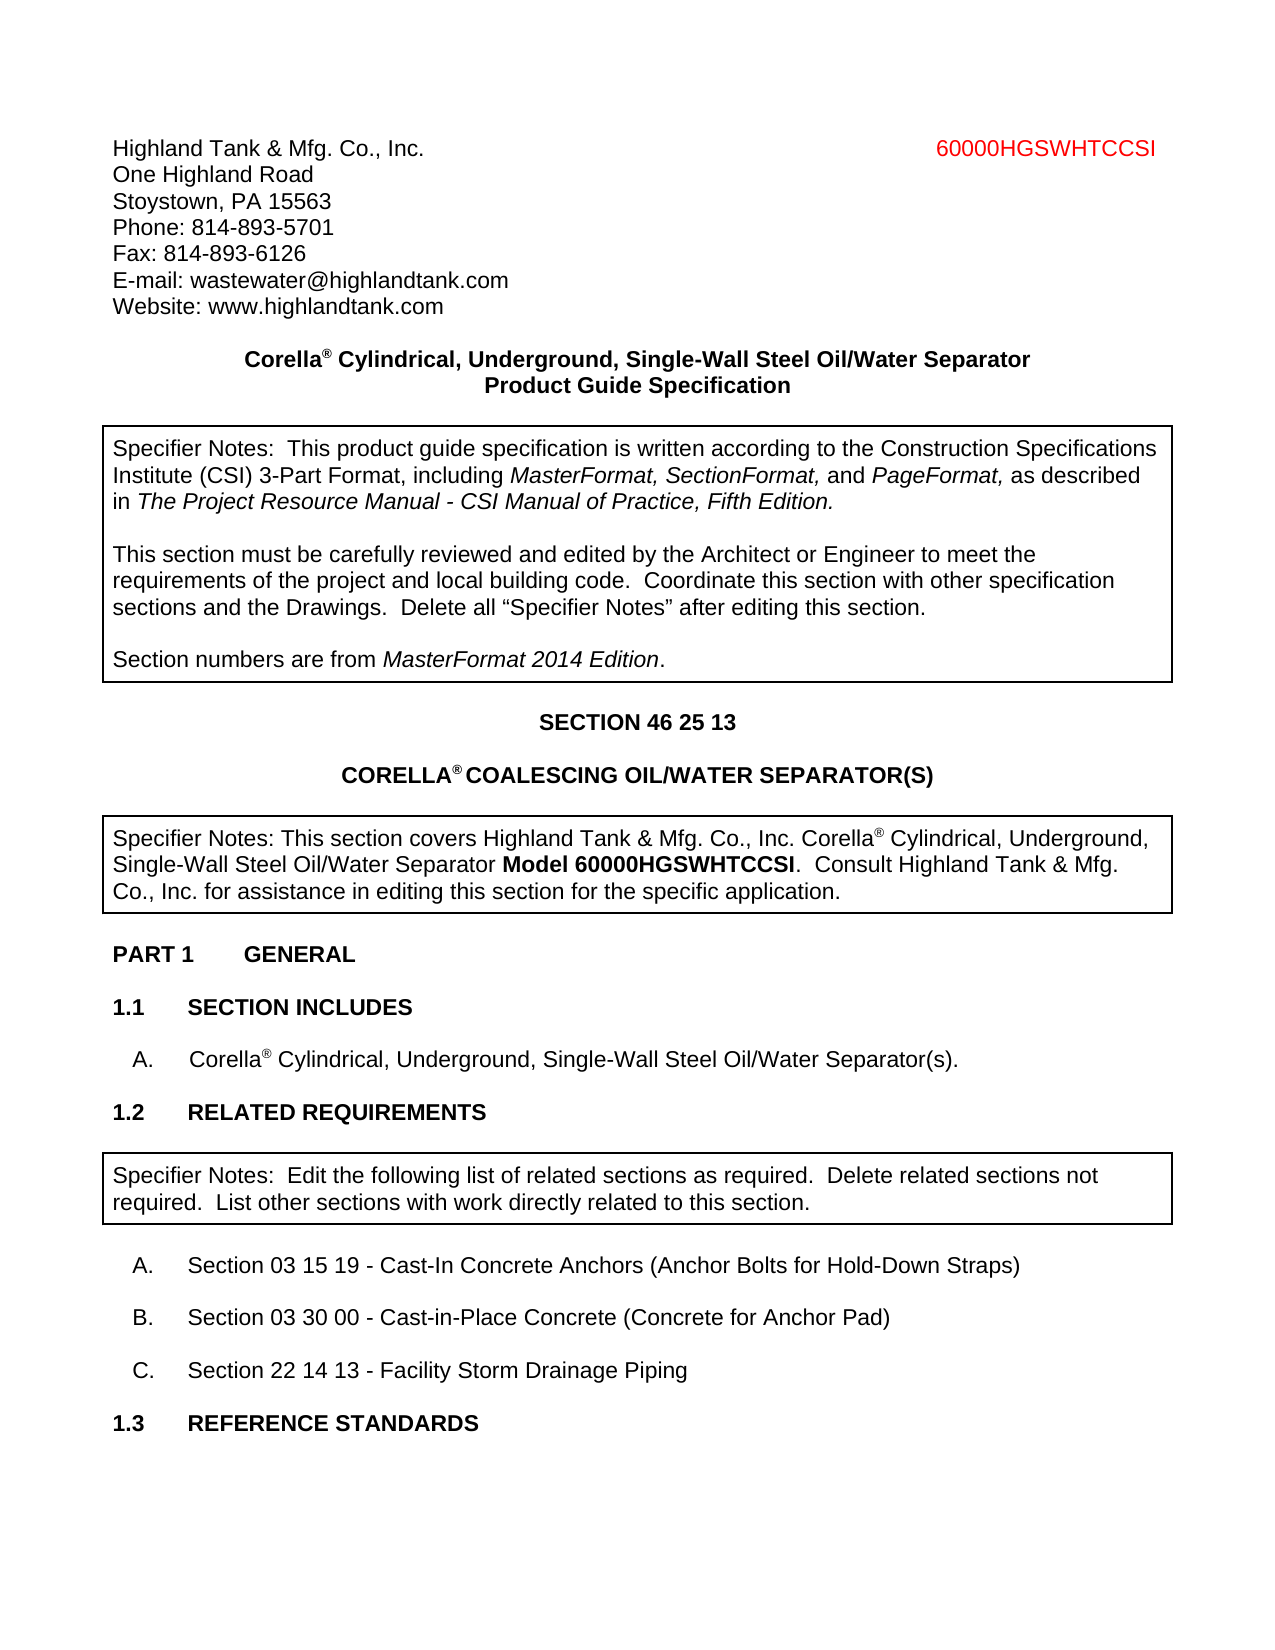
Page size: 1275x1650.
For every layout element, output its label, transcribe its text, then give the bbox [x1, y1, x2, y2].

subtitle 1.2 RELATED REQUIREMENTS [112, 1099, 1162, 1125]
subtitle A. Corella® Cylindrical, Underground, Single-Wall Steel Oil/Water Separator(s). [132, 1046, 1162, 1073]
subtitle A. Section 03 15 19 - Cast-In Concrete Anchors (Anchor Bolts for Hold-Down Straps) [132, 1252, 1162, 1278]
subtitle 1.3 REFERENCE STANDARDS [112, 1410, 1162, 1436]
subtitle CORELLA® COALESCING OIL/WATER SEPARATOR(S) [112, 762, 1162, 788]
text Fax: 814-893-6126 [112, 240, 1162, 267]
subtitle C. Section 22 14 13 - Facility Storm Drainage Piping [132, 1357, 1162, 1383]
text This section must be carefully reviewed and edited by the Architect or Engineer to meet the requirements of the project and local building code. Coordinate this section with other specification sections and the Drawings. Delete all “Specifier Notes” after editing this section. [112, 541, 1162, 620]
text Highland Tank & Mfg. Co., Inc. 60000HGSWHTCCSI [112, 135, 1162, 161]
text Specifier Notes: This section covers Highland Tank & Mfg. Co., Inc. Corella® Cylindrical, Underground, Single-Wall Steel Oil/Water Separator Model 60000HGSWHTCCSI. Consult Highland Tank & Mfg. Co., Inc. for assistance in editing this section for the specific application. [104, 817, 1171, 912]
text Section numbers are from MasterFormat 2014 Edition. [104, 636, 1171, 681]
subtitle SECTION 46 25 13 [112, 709, 1162, 736]
text Phone: 814-893-5701 [112, 214, 1162, 240]
text Stoystown, PA 15563 [112, 188, 1162, 214]
subtitle 1.1 SECTION INCLUDES [112, 994, 1162, 1020]
text E-mail: wastewater@highlandtank.com [112, 267, 1162, 293]
text Corella® Cylindrical, Underground, Single-Wall Steel Oil/Water Separator [112, 346, 1162, 372]
text One Highland Road [112, 161, 1162, 188]
text Website: www.highlandtank.com [112, 293, 1162, 319]
subtitle Product Guide Specification [112, 372, 1162, 398]
text Specifier Notes: Edit the following list of related sections as required. Delete related sections not required. List other sections with work directly related to this section. [104, 1154, 1171, 1223]
subtitle PART 1 GENERAL [112, 941, 1162, 967]
subtitle B. Section 03 30 00 - Cast-in-Place Concrete (Concrete for Anchor Pad) [132, 1304, 1162, 1331]
text Specifier Notes: This product guide specification is written according to the Construction Specifications Institute (CSI) 3-Part Format, including MasterFormat, SectionFormat, and PageFormat, as described in The Project Resource Manual - CSI Manual of Practice, Fifth Edition. [104, 427, 1171, 514]
